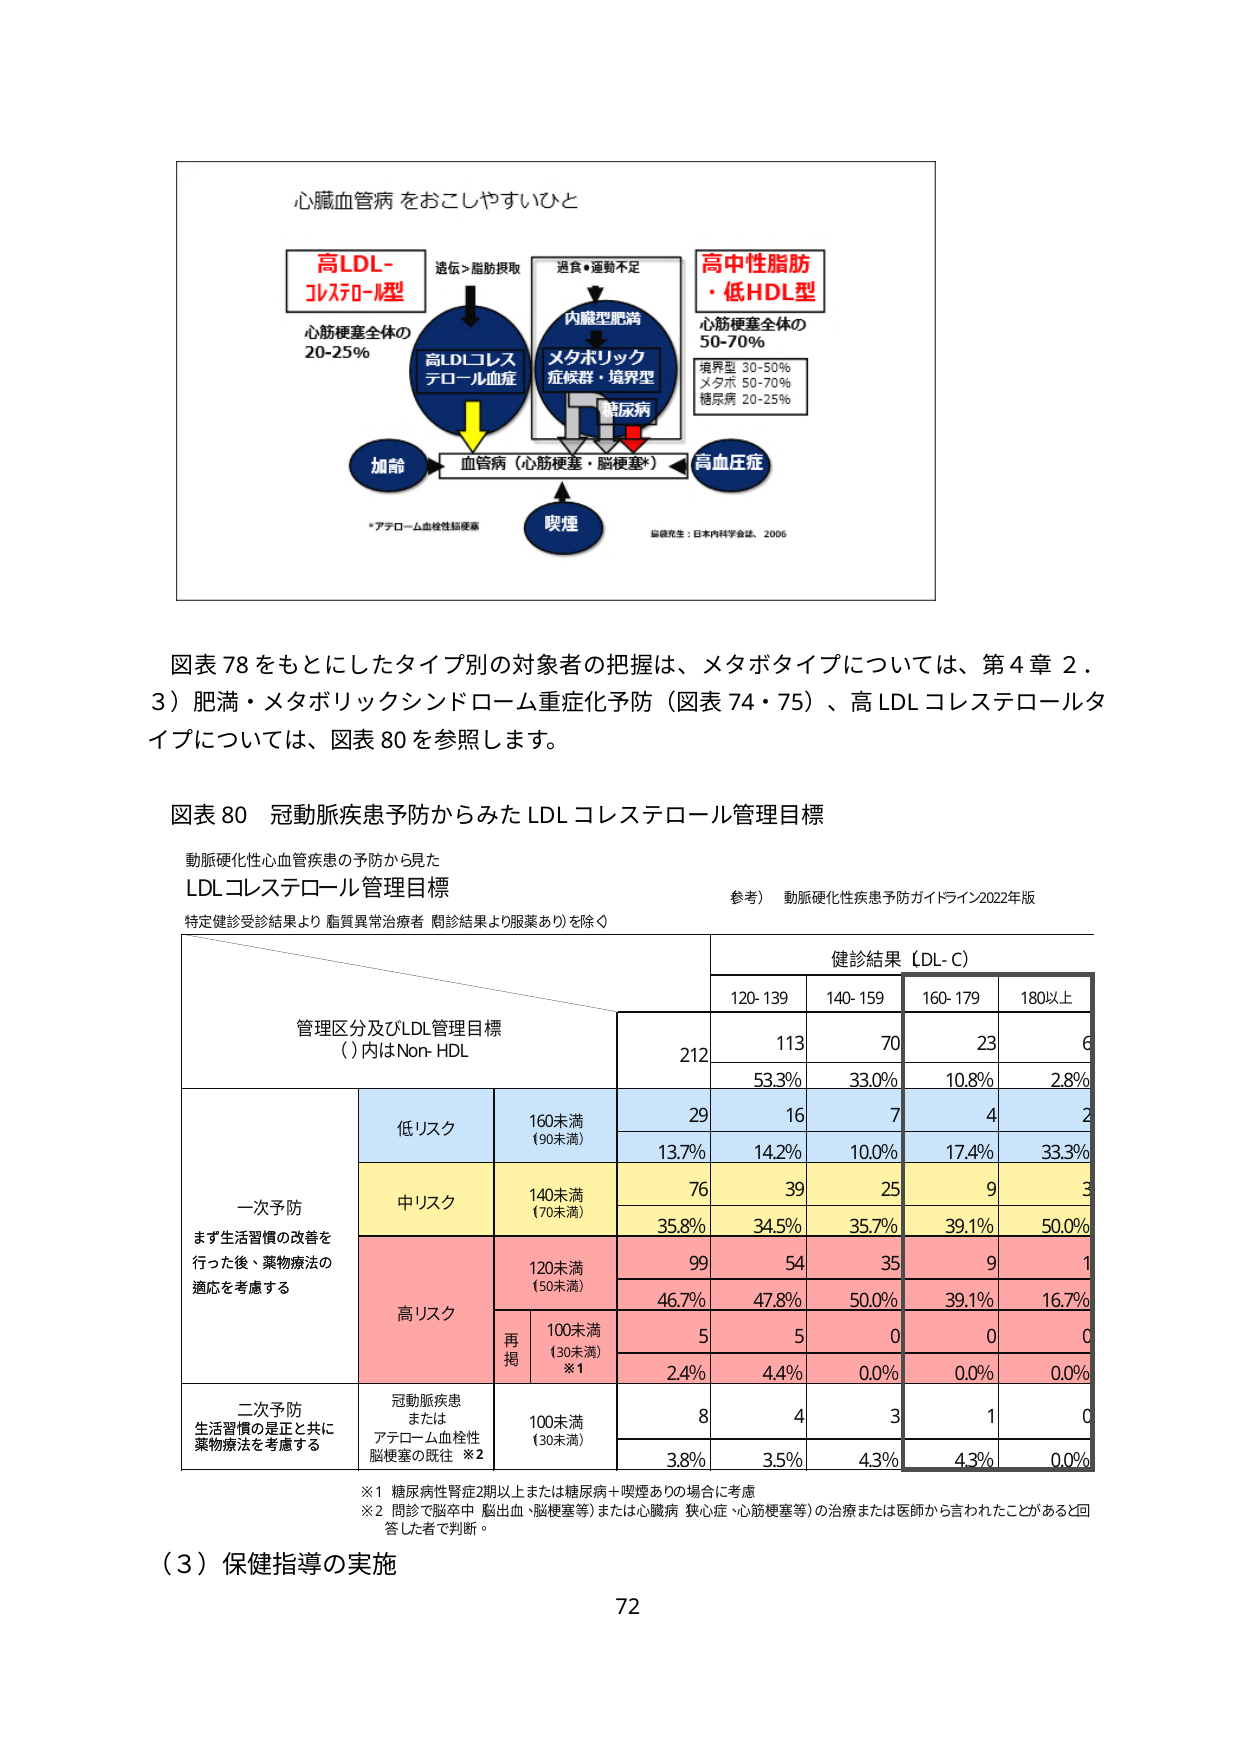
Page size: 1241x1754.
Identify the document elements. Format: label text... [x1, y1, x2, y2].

text 図表80 冠動脈疾患予防からみたLDLコレステロール管理目標 [148, 794, 1107, 832]
text （３）保健指導の実施 [148, 1544, 1107, 1582]
text 図表78をもとにしたタイプ別の対象者の把握は、メタボタイプについては、第４章 ２．３）肥満・メタボリックシンドローム重症化予防（図表74・75）、高LDLコレステロールタイプについては、図表80を参照します。 [148, 644, 1107, 757]
picture [176, 161, 936, 601]
